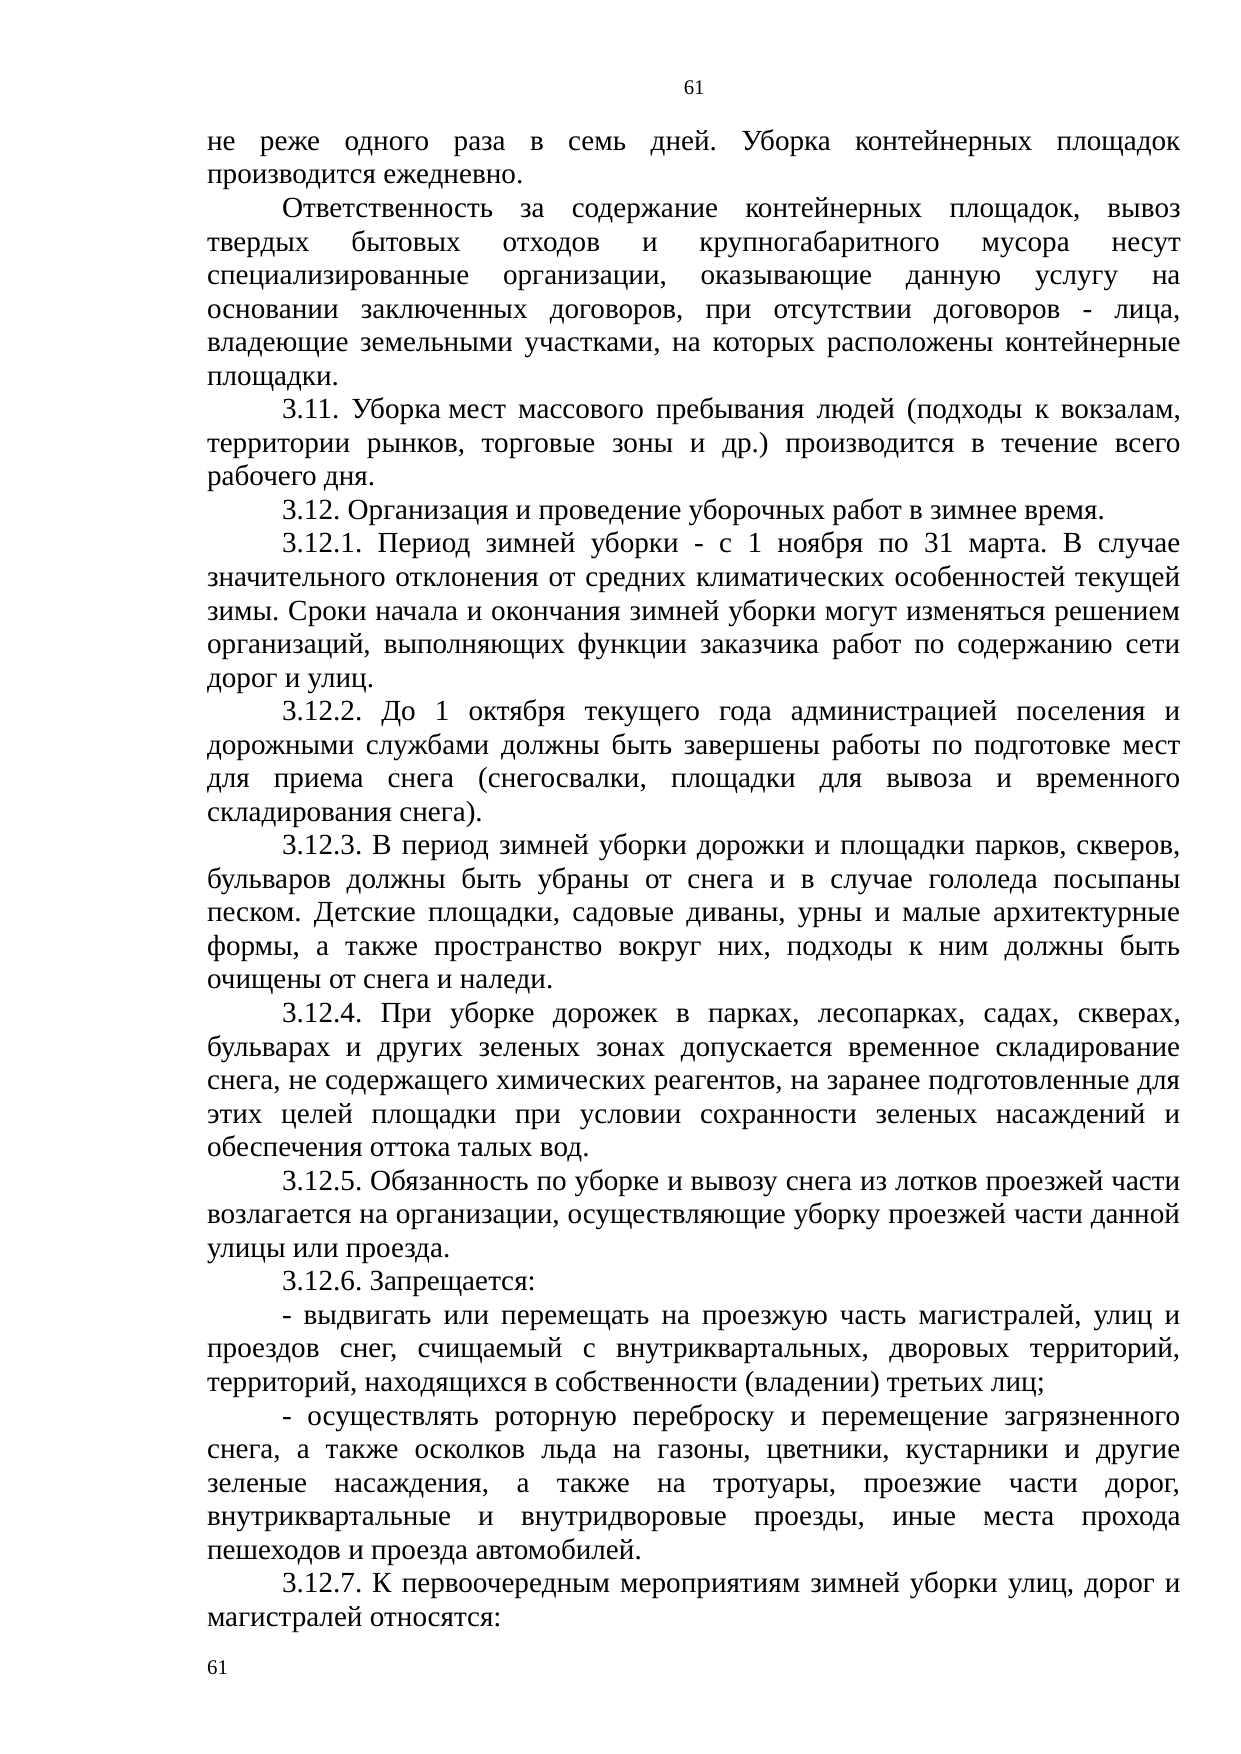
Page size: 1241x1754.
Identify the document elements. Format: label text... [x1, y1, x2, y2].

text 3.12. Организация и проведение уборочных работ в зимнее время. [207, 492, 1181, 526]
text 3.12.4. При уборке дорожек в парках, лесопарках, садах, скверах, бульварах и других зеленых зонах допускается временное складирование снега, не содержащего химических реагентов, на заранее подготовленные для этих целей площадки при условии сохранности зеленых насаждений и обеспечения оттока талых вод. [207, 995, 1181, 1163]
text 3.12.7. К первоочередным мероприятиям зимней уборки улиц, дорог и магистралей относятся: [207, 1565, 1181, 1632]
text - выдвигать или перемещать на проезжую часть магистралей, улиц и проездов снег, счищаемый с внутриквартальных, дворовых территорий, территорий, находящихся в собственности (владении) третьих лиц; [207, 1297, 1181, 1398]
text 3.12.1. Период зимней уборки - с 1 ноября по 31 марта. В случае значительного отклонения от средних климатических особенностей текущей зимы. Сроки начала и окончания зимней уборки могут изменяться решением организаций, выполняющих функции заказчика работ по содержанию сети дорог и улиц. [207, 526, 1181, 693]
text - осуществлять роторную переброску и перемещение загрязненного снега, а также осколков льда на газоны, цветники, кустарники и другие зеленые насаждения, а также на тротуары, проезжие части дорог, внутриквартальные и внутридворовые проезды, иные места прохода пешеходов и проезда автомобилей. [207, 1398, 1181, 1565]
text 3.12.3. В период зимней уборки дорожки и площадки парков, скверов, бульваров должны быть убраны от снега и в случае гололеда посыпаны песком. Детские площадки, садовые диваны, урны и малые архитектурные формы, а также пространство вокруг них, подходы к ним должны быть очищены от снега и наледи. [207, 827, 1181, 995]
text 3.12.5. Обязанность по уборке и вывозу снега из лотков проезжей части возлагается на организации, осуществляющие уборку проезжей части данной улицы или проезда. [207, 1163, 1181, 1263]
text Ответственность за содержание контейнерных площадок, вывоз твердых бытовых отходов и крупногабаритного мусора несут специализированные организации, оказывающие данную услугу на основании заключенных договоров, при отсутствии договоров - лица, владеющие земельными участками, на которых расположены контейнерные площадки. [207, 190, 1181, 391]
text 3.12.6. Запрещается: [207, 1263, 1181, 1297]
text 3.11. Уборка мест массового пребывания людей (подходы к вокзалам, территории рынков, торговые зоны и др.) производится в течение всего рабочего дня. [207, 391, 1181, 492]
text 3.12.2. До 1 октября текущего года администрацией поселения и дорожными службами должны быть завершены работы по подготовке мест для приема снега (снегосвалки, площадки для вывоза и временного складирования снега). [207, 693, 1181, 827]
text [207, 123, 1181, 190]
